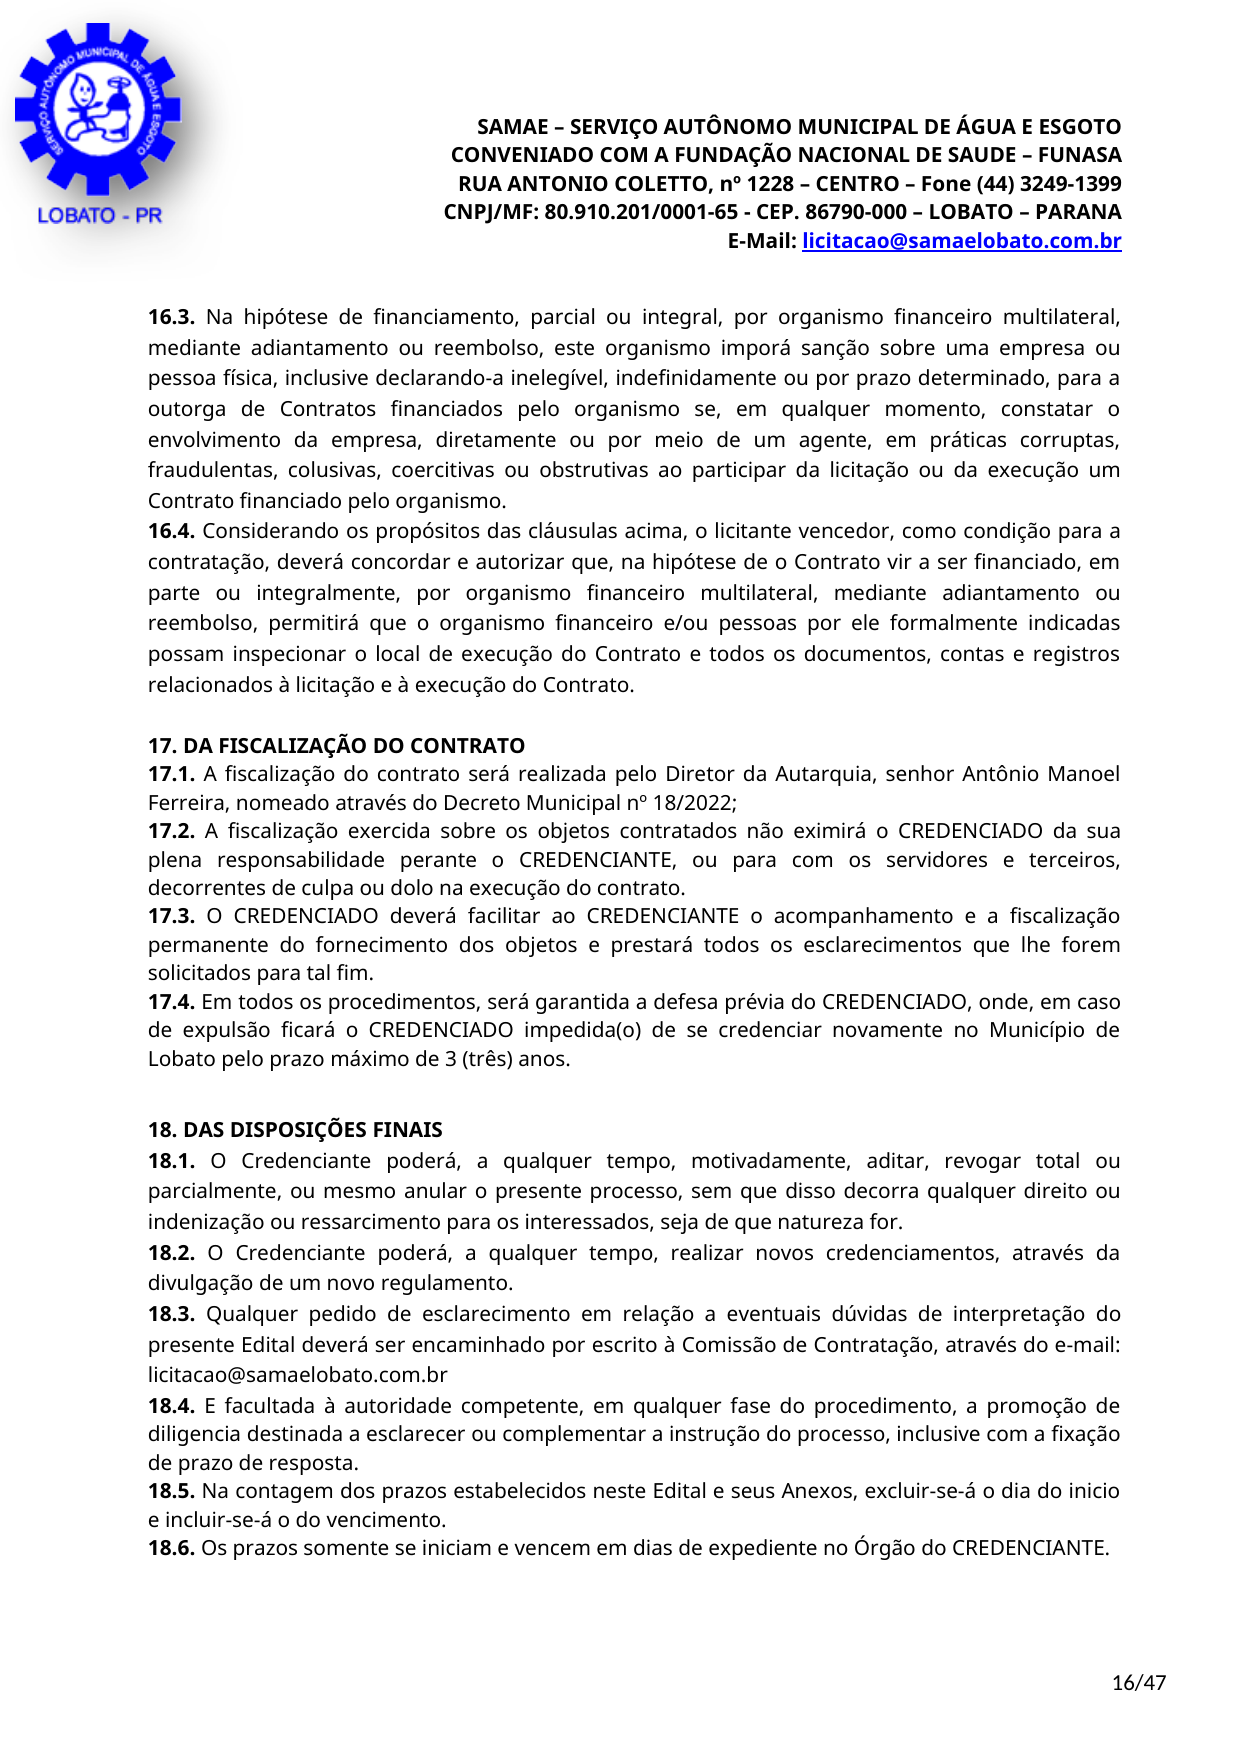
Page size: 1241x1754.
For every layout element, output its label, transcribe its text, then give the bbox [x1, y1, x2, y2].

text 18.1. O Credenciante poderá, a qualquer tempo, motivadamente, aditar, revogar total ou parcialmente, ou mesmo anular o presente processo, sem que disso decorra qualquer direito ou indenização ou ressarcimento para os interessados, seja de que natureza for. [148, 1146, 1122, 1236]
text 18.3. Qualquer pedido de esclarecimento em relação a eventuais dúvidas de interpretação do presente Edital deverá ser encaminhado por escrito à Comissão de Contratação, através do e-mail: licitacao@samaelobato.com.br [148, 1299, 1122, 1389]
text 18. DAS DISPOSIÇÕES FINAIS [148, 1115, 1122, 1144]
text 17. DA FISCALIZAÇÃO DO CONTRATO [148, 731, 1122, 759]
text 17.3. O CREDENCIADO deverá facilitar ao CREDENCIANTE o acompanhamento e a fiscalização permanente do fornecimento dos objetos e prestará todos os esclarecimentos que lhe forem solicitados para tal fim. [148, 902, 1122, 987]
text 17.2. A fiscalização exercida sobre os objetos contratados não eximirá o CREDENCIADO da sua plena responsabilidade perante o CREDENCIANTE, ou para com os servidores e terceiros, decorrentes de culpa ou dolo na execução do contrato. [148, 816, 1122, 902]
text 18.4. E facultada à autoridade competente, em qualquer fase do procedimento, a promoção de diligencia destinada a esclarecer ou complementar a instrução do processo, inclusive com a fixação de prazo de resposta. [148, 1391, 1122, 1476]
text 16.3. Na hipótese de financiamento, parcial ou integral, por organismo financeiro multilateral, mediante adiantamento ou reembolso, este organismo imporá sanção sobre uma empresa ou pessoa física, inclusive declarando-a inelegível, indefinidamente ou por prazo determinado, para a outorga de Contratos financiados pelo organismo se, em qualquer momento, constatar o envolvimento da empresa, diretamente ou por meio de um agente, em práticas corruptas, fraudulentas, colusivas, coercitivas ou obstrutivas ao participar da licitação ou da execução um Contrato financiado pelo organismo. [148, 302, 1122, 514]
picture [15, 23, 182, 224]
text 18.6. Os prazos somente se iniciam e vencem em dias de expediente no Órgão do CREDENCIANTE. [148, 1533, 1122, 1562]
text 18.2. O Credenciante poderá, a qualquer tempo, realizar novos credenciamentos, através da divulgação de um novo regulamento. [148, 1238, 1122, 1297]
text 18.5. Na contagem dos prazos estabelecidos neste Edital e seus Anexos, excluir-se-á o dia do inicio e incluir-se-á o do vencimento. [148, 1476, 1122, 1533]
text 16.4. Considerando os propósitos das cláusulas acima, o licitante vencedor, como condição para a contratação, deverá concordar e autorizar que, na hipótese de o Contrato vir a ser financiado, em parte ou integralmente, por organismo financeiro multilateral, mediante adiantamento ou reembolso, permitirá que o organismo financeiro e/ou pessoas por ele formalmente indicadas possam inspecionar o local de execução do Contrato e todos os documentos, contas e registros relacionados à licitação e à execução do Contrato. [148, 517, 1122, 698]
text 17.1. A fiscalização do contrato será realizada pelo Diretor da Autarquia, senhor Antônio Manoel Ferreira, nomeado através do Decreto Municipal nº 18/2022; [148, 759, 1122, 816]
text 17.4. Em todos os procedimentos, será garantida a defesa prévia do CREDENCIADO, onde, em caso de expulsão ficará o CREDENCIADO impedida(o) de se credenciar novamente no Município de Lobato pelo prazo máximo de 3 (três) anos. [148, 987, 1122, 1072]
